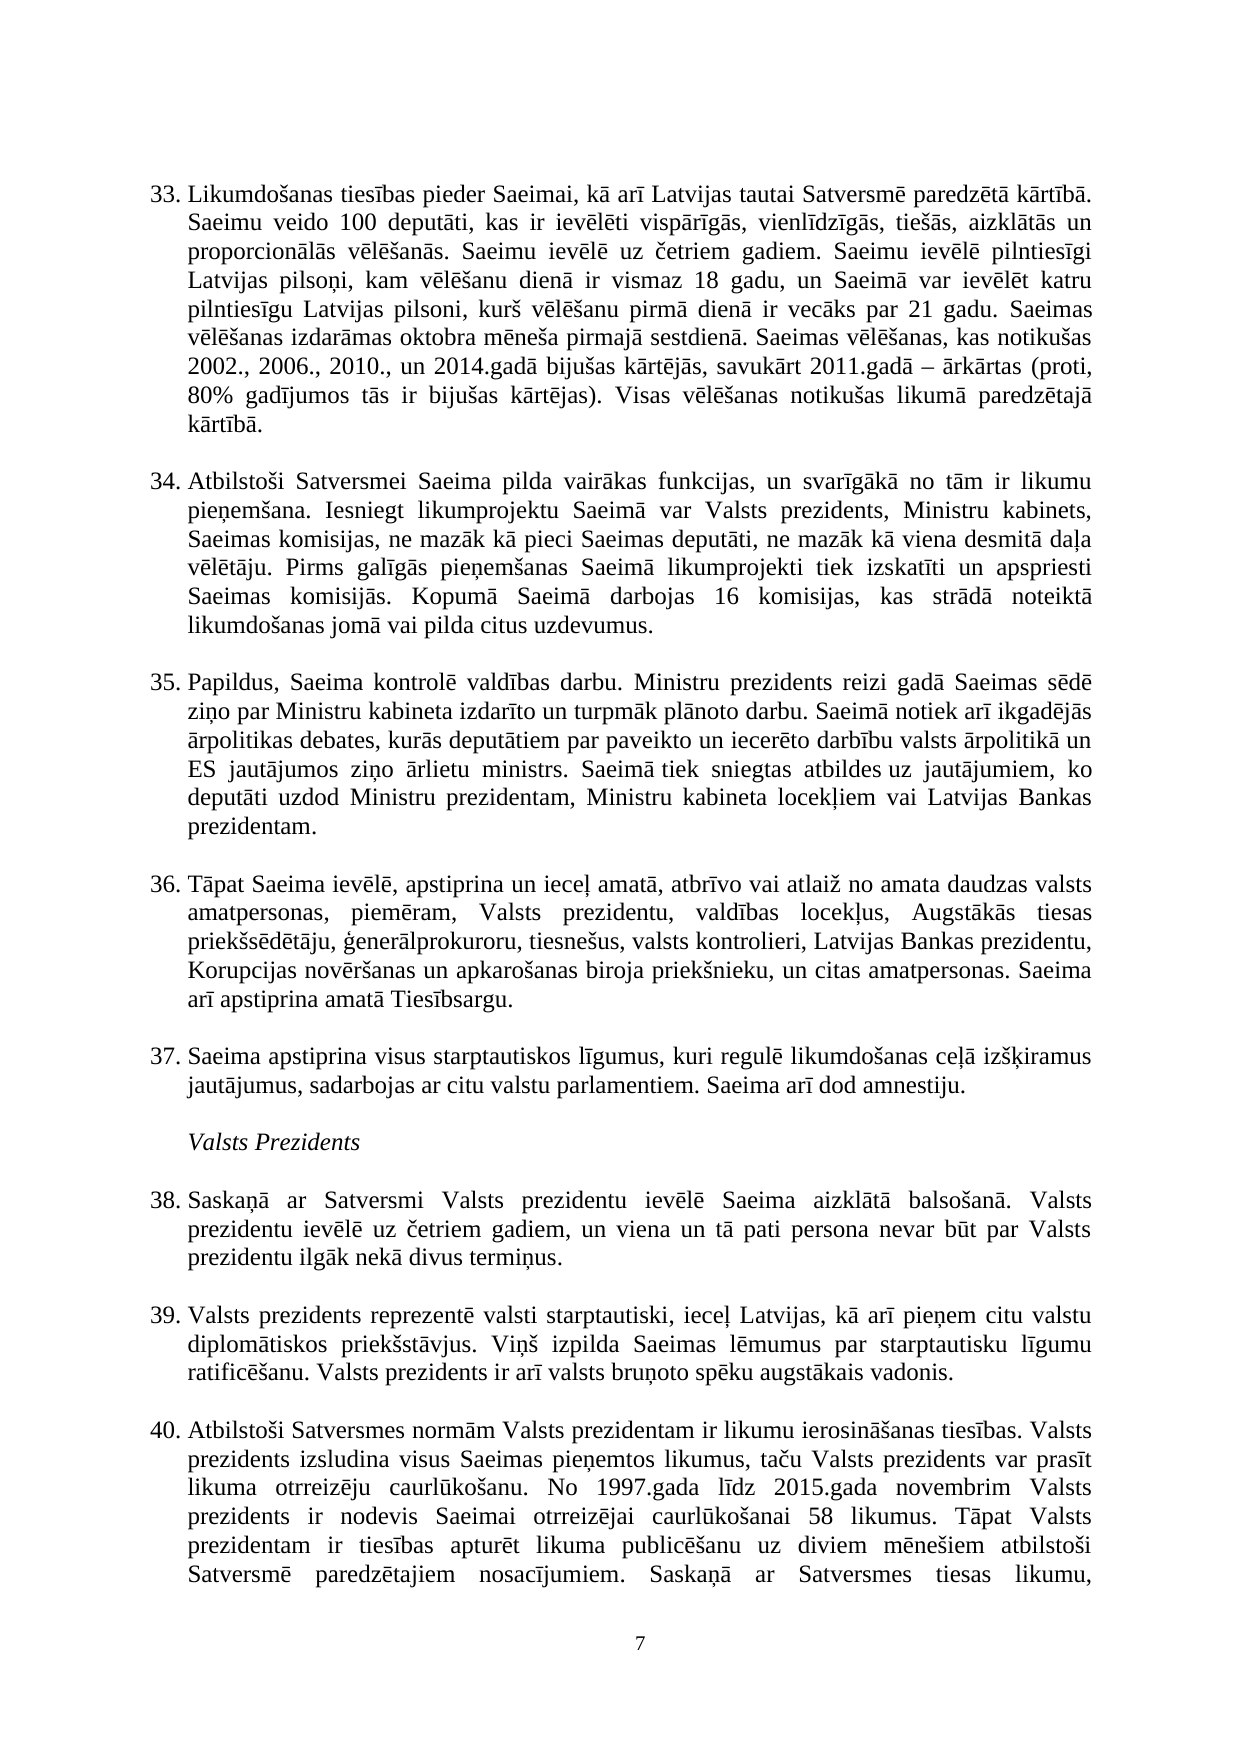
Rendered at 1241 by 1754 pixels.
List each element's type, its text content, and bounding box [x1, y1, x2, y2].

list Atbilstoši Satversmei Saeima pilda vairākas funkcijas, un svarīgākā no tām ir likumu pieņemšana. Iesniegt likumprojektu Saeimā var Valsts prezidents, Ministru kabinets, Saeimas komisijas, ne mazāk kā pieci Saeimas deputāti, ne mazāk kā viena desmitā daļa vēlētāju. Pirms galīgās pieņemšanas Saeimā likumprojekti tiek izskatīti un apspriesti Saeimas komisijās. Kopumā Saeimā darbojas 16 komisijas, kas strādā noteiktā likumdošanas jomā vai pilda citus uzdevumus. [150, 466, 1093, 639]
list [150, 1415, 1093, 1587]
list Saeima apstiprina visus starptautiskos līgumus, kuri regulē likumdošanas ceļā izšķiramus jautājumus, sadarbojas ar citu valstu parlamentiem. Saeima arī dod amnestiju. [150, 1041, 1093, 1099]
list Valsts prezidents reprezentē valsti starptautiski, ieceļ Latvijas, kā arī pieņem citu valstu diplomātiskos priekšstāvjus. Viņš izpilda Saeimas lēmumus par starptautisku līgumu ratificēšanu. Valsts prezidents ir arī valsts bruņoto spēku augstākais vadonis. [150, 1300, 1093, 1386]
list Saskaņā ar Satversmi Valsts prezidentu ievēlē Saeima aizklātā balsošanā. Valsts prezidentu ievēlē uz četriem gadiem, un viena un tā pati persona nevar būt par Valsts prezidentu ilgāk nekā divus termiņus. [150, 1185, 1093, 1271]
text Valsts Prezidents [187, 1127, 1093, 1156]
list Likumdošanas tiesības pieder Saeimai, kā arī Latvijas tautai Satversmē paredzētā kārtībā. Saeimu veido 100 deputāti, kas ir ievēlēti vispārīgās, vienlīdzīgās, tiešās, aizklātās un proporcionālās vēlēšanās. Saeimu ievēlē uz četriem gadiem. Saeimu ievēlē pilntiesīgi Latvijas pilsoņi, kam vēlēšanu dienā ir vismaz 18 gadu, un Saeimā var ievēlēt katru pilntiesīgu Latvijas pilsoni, kurš vēlēšanu pirmā dienā ir vecāks par 21 gadu. Saeimas vēlēšanas izdarāmas oktobra mēneša pirmajā sestdienā. Saeimas vēlēšanas, kas notikušas 2002., 2006., 2010., un 2014.gadā bijušas kārtējās, savukārt 2011.gadā – ārkārtas (proti, 80% gadījumos tās ir bijušas kārtējas). Visas vēlēšanas notikušas likumā paredzētajā kārtībā. [150, 179, 1093, 437]
list Tāpat Saeima ievēlē, apstiprina un ieceļ amatā, atbrīvo vai atlaiž no amata daudzas valsts amatpersonas, piemēram, Valsts prezidentu, valdības locekļus, Augstākās tiesas priekšsēdētāju, ģenerālprokuroru, tiesnešus, valsts kontrolieri, Latvijas Bankas prezidentu, Korupcijas novēršanas un apkarošanas biroja priekšnieku, un citas amatpersonas. Saeima arī apstiprina amatā Tiesībsargu. [150, 869, 1093, 1012]
list Papildus, Saeima kontrolē valdības darbu. Ministru prezidents reizi gadā Saeimas sēdē ziņo par Ministru kabineta izdarīto un turpmāk plānoto darbu. Saeimā notiek arī ikgadējās ārpolitikas debates, kurās deputātiem par paveikto un iecerēto darbību valsts ārpolitikā un ES jautājumos ziņo ārlietu ministrs. Saeimā tiek sniegtas atbildes uz jautājumiem, ko deputāti uzdod Ministru prezidentam, Ministru kabineta locekļiem vai Latvijas Bankas prezidentam. [150, 667, 1093, 840]
